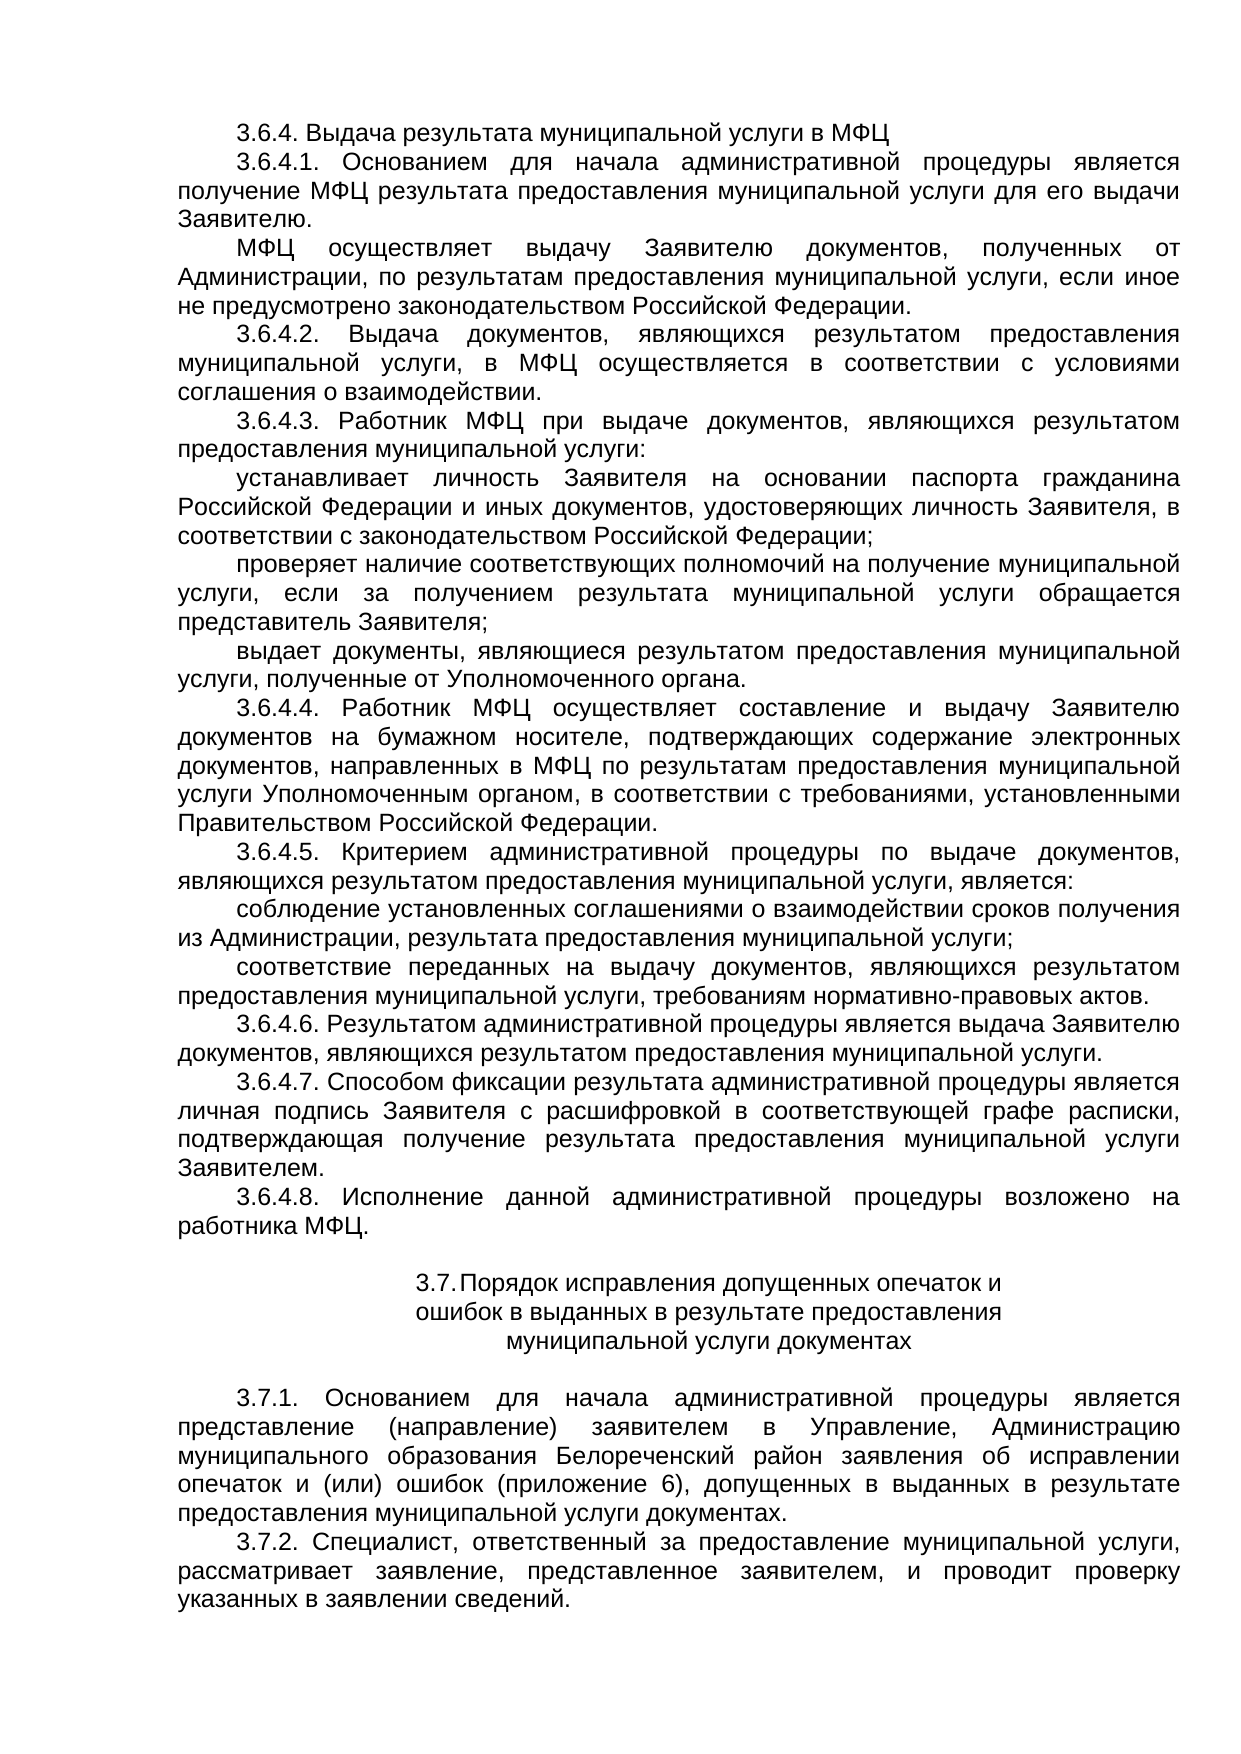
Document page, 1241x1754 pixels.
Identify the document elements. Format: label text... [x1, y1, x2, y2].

text 3.6.4.7. Способом фиксации результата административной процедуры является личная подпись Заявителя с расшифровкой в соответствующей графе расписки, подтверждающая получение результата предоставления муниципальной услуги Заявителем. [177, 1067, 1181, 1182]
text соответствие переданных на выдачу документов, являющихся результатом предоставления муниципальной услуги, требованиям нормативно-правовых актов. [177, 952, 1181, 1009]
text проверяет наличие соответствующих полномочий на получение муниципальной услуги, если за получением результата муниципальной услуги обращается представитель Заявителя; [177, 549, 1181, 636]
text ошибок в выданных в результате предоставления [177, 1297, 1181, 1326]
text МФЦ осуществляет выдачу Заявителю документов, полученных от Администрации, по результатам предоставления муниципальной услуги, если иное не предусмотрено законодательством Российской Федерации. [177, 233, 1181, 319]
text 3.6.4.3. Работник МФЦ при выдаче документов, являющихся результатом предоставления муниципальной услуги: [177, 406, 1181, 463]
text 3.6.4.8. Исполнение данной административной процедуры возложено на работника МФЦ. [177, 1182, 1181, 1239]
text 3.7.1. Основанием для начала административной процедуры является представление (направление) заявителем в Управление, Администрацию муниципального образования Белореченский район заявления об исправлении опечаток и (или) ошибок (приложение 6), допущенных в выданных в результате предоставления муниципальной услуги документах. [177, 1383, 1181, 1527]
text 3.7.2. Специалист, ответственный за предоставление муниципальной услуги, рассматривает заявление, представленное заявителем, и проводит проверку указанных в заявлении сведений. [177, 1527, 1181, 1613]
text выдает документы, являющиеся результатом предоставления муниципальной услуги, полученные от Уполномоченного органа. [177, 636, 1181, 693]
text 3.6.4.6. Результатом административной процедуры является выдача Заявителю документов, являющихся результатом предоставления муниципальной услуги. [177, 1009, 1181, 1067]
text соблюдение установленных соглашениями о взаимодействии сроков получения из Администрации, результата предоставления муниципальной услуги; [177, 894, 1181, 952]
text 3.6.4.2. Выдача документов, являющихся результатом предоставления муниципальной услуги, в МФЦ осуществляется в соответствии с условиями соглашения о взаимодействии. [177, 319, 1181, 406]
text 3.6.4. Выдача результата муниципальной услуги в МФЦ [177, 118, 1181, 147]
list Порядок исправления допущенных опечаток и [177, 1268, 1181, 1297]
text 3.6.4.5. Критерием административной процедуры по выдаче документов, являющихся результатом предоставления муниципальной услуги, является: [177, 837, 1181, 894]
text устанавливает личность Заявителя на основании паспорта гражданина Российской Федерации и иных документов, удостоверяющих личность Заявителя, в соответствии с законодательством Российской Федерации; [177, 463, 1181, 549]
text муниципальной услуги документах [177, 1326, 1181, 1354]
text 3.6.4.1. Основанием для начала административной процедуры является получение МФЦ результата предоставления муниципальной услуги для его выдачи Заявителю. [177, 147, 1181, 233]
text 3.6.4.4. Работник МФЦ осуществляет составление и выдачу Заявителю документов на бумажном носителе, подтверждающих содержание электронных документов, направленных в МФЦ по результатам предоставления муниципальной услуги Уполномоченным органом, в соответствии с требованиями, установленными Правительством Российской Федерации. [177, 693, 1181, 837]
